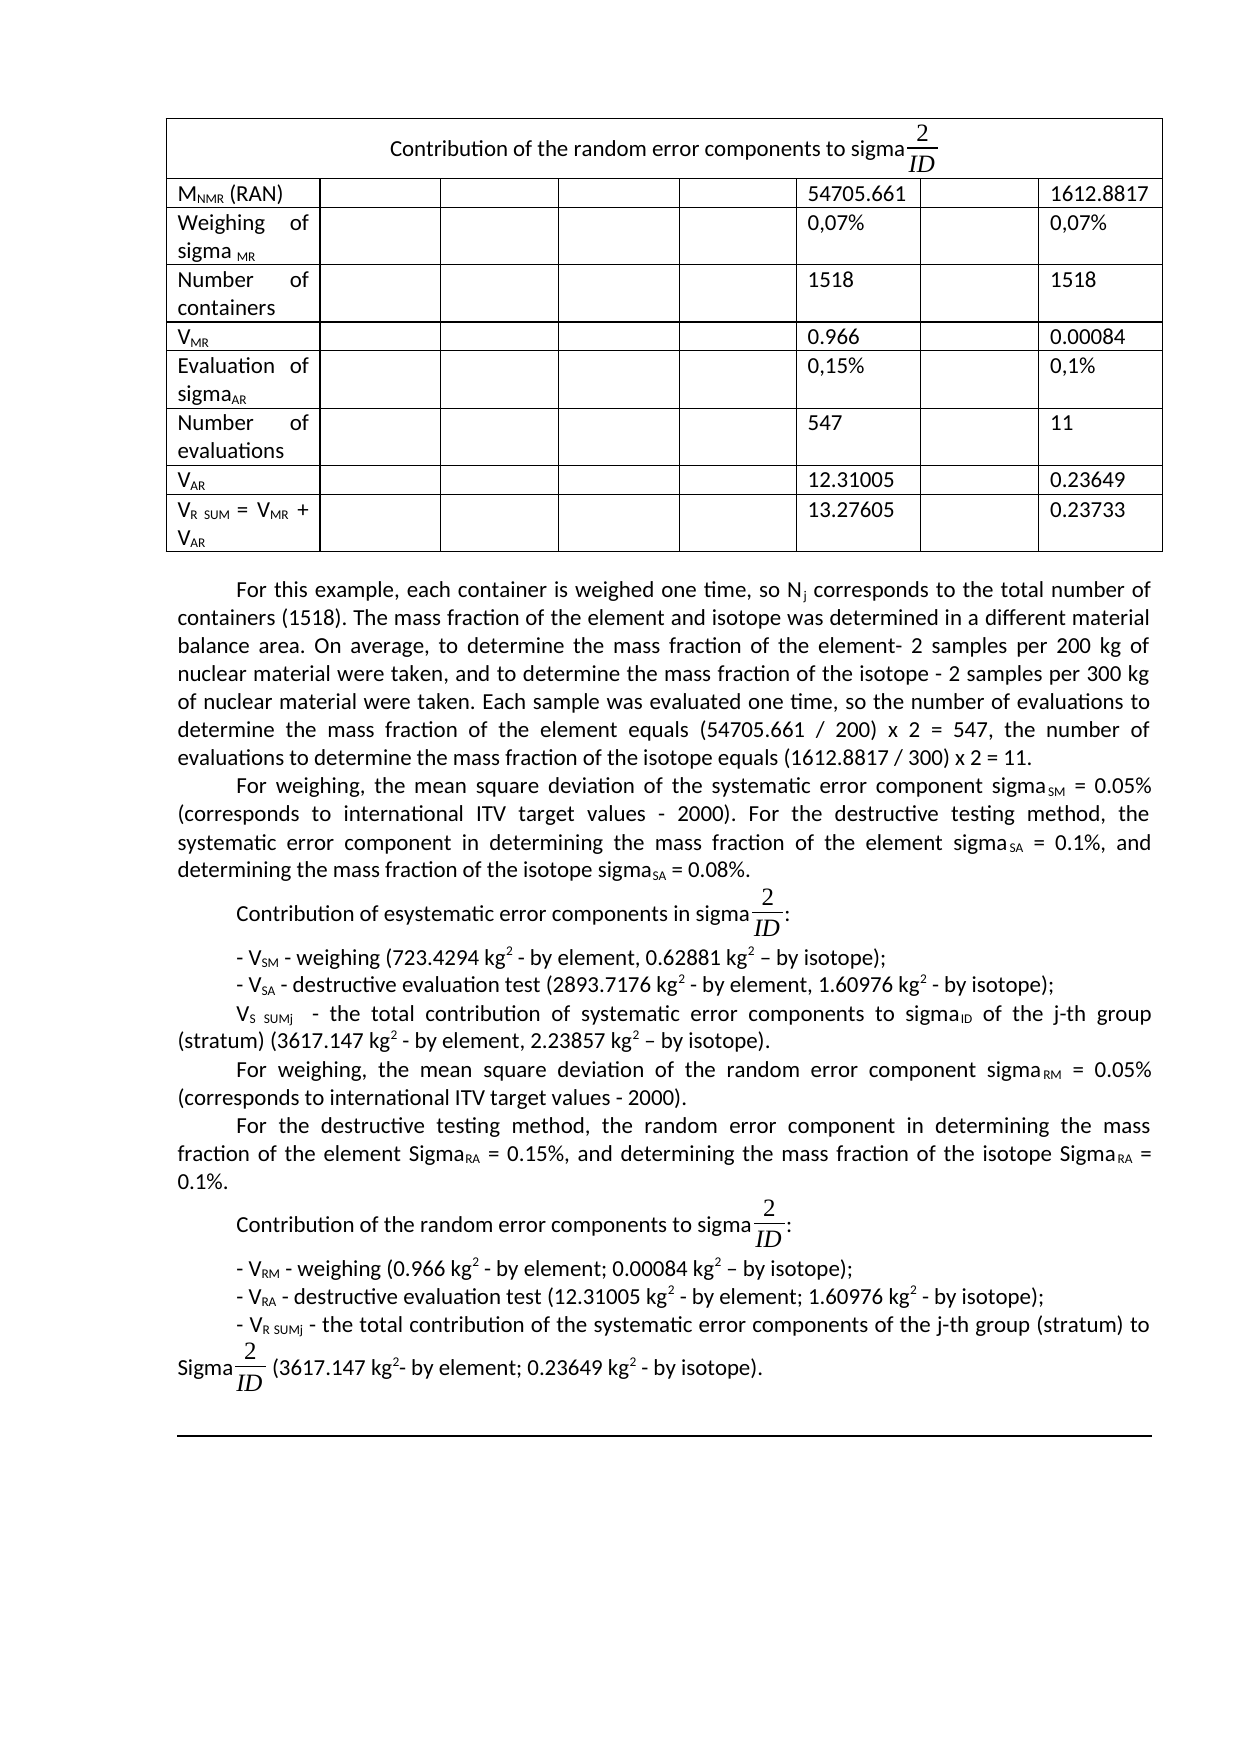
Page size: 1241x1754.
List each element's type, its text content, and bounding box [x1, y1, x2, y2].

text Contribution of the random error components to sigma: [177, 1195, 1152, 1254]
table_cell Number of containers [167, 265, 319, 321]
table_cell [321, 179, 440, 207]
table_cell MNMR (RAN) [167, 179, 319, 207]
table_cell Evaluation of sigmaAR [167, 351, 319, 407]
table_cell [441, 208, 558, 264]
table_cell [559, 179, 679, 207]
table_cell Number of evaluations [167, 409, 319, 464]
table_cell [441, 466, 558, 494]
table_cell 0.966 [797, 323, 920, 350]
text - VRA - destructive evaluation test (12.31005 kg2 - by element; 1.60976 kg2 - by isotope); [177, 1282, 1152, 1310]
table_cell [680, 265, 796, 321]
table_cell 0.23649 [1039, 466, 1162, 494]
table_cell 54705.661 [797, 179, 920, 207]
text Contribution of еsystematic error components in sigma: [177, 884, 1152, 943]
text For this example, each container is weighed one time, so Nj corresponds to the total number of containers (1518). The mass fraction of the element and isotope was determined in a different material balance area. On average, to determine the mass fraction of the element- 2 samples per 200 kg of nuclear material were taken, and to determine the mass fraction of the isotope - 2 samples per 300 kg of nuclear material were taken. Each sample was evaluated one time, so the number of evaluations to determine the mass fraction of the element equals (54705.661 / 200) x 2 = 547, the number of evaluations to determine the mass fraction of the isotope equals (1612.8817 / 300) x 2 = 11. [177, 575, 1152, 772]
table_cell [321, 409, 440, 464]
table_cell [441, 265, 558, 321]
table_cell [441, 495, 558, 551]
table_cell [921, 351, 1038, 407]
table_cell 1612.8817 [1039, 179, 1162, 207]
table_cell [559, 495, 679, 551]
table_cell [441, 409, 558, 464]
table_cell [680, 208, 796, 264]
table_cell 12.31005 [797, 466, 920, 494]
table_cell [680, 179, 796, 207]
table_cell [321, 208, 440, 264]
table_cell [921, 409, 1038, 464]
table_cell [321, 323, 440, 350]
table_cell [680, 495, 796, 551]
table_cell VR SUM = VMR + VAR [167, 495, 319, 551]
table_cell [921, 466, 1038, 494]
table_cell [921, 265, 1038, 321]
table_cell [559, 323, 679, 350]
text For weighing, the mean square deviation of the systematic error component sigmaSM = 0.05% (corresponds to international ITV target values - 2000). For the destructive testing method, the systematic error component in determining the mass fraction of the element sigmaSA = 0.1%, and determining the mass fraction of the isotope sigmaSA = 0.08%. [177, 772, 1152, 884]
table_cell [921, 179, 1038, 207]
table_cell [559, 351, 679, 407]
table_cell 0.23733 [1039, 495, 1162, 551]
table_cell VMR [167, 323, 319, 350]
text - VR SUMj - the total contribution of the systematic error components of the j-th group (stratum) to Sigma (3617.147 kg2- by element; 0.23649 kg2 - by isotope). [177, 1310, 1152, 1397]
table_cell [321, 495, 440, 551]
table_cell [441, 179, 558, 207]
table_cell Weighing of sigma MR [167, 208, 319, 264]
text - VRM - weighing (0.966 kg2 - by element; 0.00084 kg2 – by isotope); [177, 1254, 1152, 1282]
table_cell [921, 208, 1038, 264]
table_cell 0.00084 [1039, 323, 1162, 350]
table_cell [680, 323, 796, 350]
text VS SUMj - the total contribution of systematic error components to sigmaID of the j-th group (stratum) (3617.147 kg2 - by element, 2.23857 kg2 – by isotope). [177, 999, 1152, 1055]
table_cell [680, 466, 796, 494]
table_cell [559, 466, 679, 494]
table_cell [321, 265, 440, 321]
table_cell 1518 [1039, 265, 1162, 321]
table_cell 11 [1039, 409, 1162, 464]
table_cell 0,1% [1039, 351, 1162, 407]
table_cell 1518 [797, 265, 920, 321]
text For the destructive testing method, the random error component in determining the mass fraction of the element SigmaRA = 0.15%, and determining the mass fraction of the isotope SigmaRA = 0.1%. [177, 1111, 1152, 1195]
table_cell 13.27605 [797, 495, 920, 551]
table_cell Contribution of the random error components to sigma [167, 119, 1162, 178]
table_cell [921, 323, 1038, 350]
table_cell [321, 466, 440, 494]
table_cell 0,07% [1039, 208, 1162, 264]
table_cell [441, 323, 558, 350]
table_cell [680, 409, 796, 464]
table_cell [680, 351, 796, 407]
table_cell 0,07% [797, 208, 920, 264]
table_cell [921, 495, 1038, 551]
table_cell VAR [167, 466, 319, 494]
table_cell [559, 208, 679, 264]
table_cell [559, 265, 679, 321]
table_cell 547 [797, 409, 920, 464]
text - VSM - weighing (723.4294 kg2 - by element, 0.62881 kg2 – by isotope); [177, 943, 1152, 971]
text - VSA - destructive evaluation test (2893.7176 kg2 - by element, 1.60976 kg2 - by isotope); [177, 971, 1152, 999]
text For weighing, the mean square deviation of the random error component sigmaRM = 0.05% (corresponds to international ITV target values - 2000). [177, 1055, 1152, 1111]
table_cell [321, 351, 440, 407]
table_cell [441, 351, 558, 407]
table_cell [559, 409, 679, 464]
table_cell 0,15% [797, 351, 920, 407]
